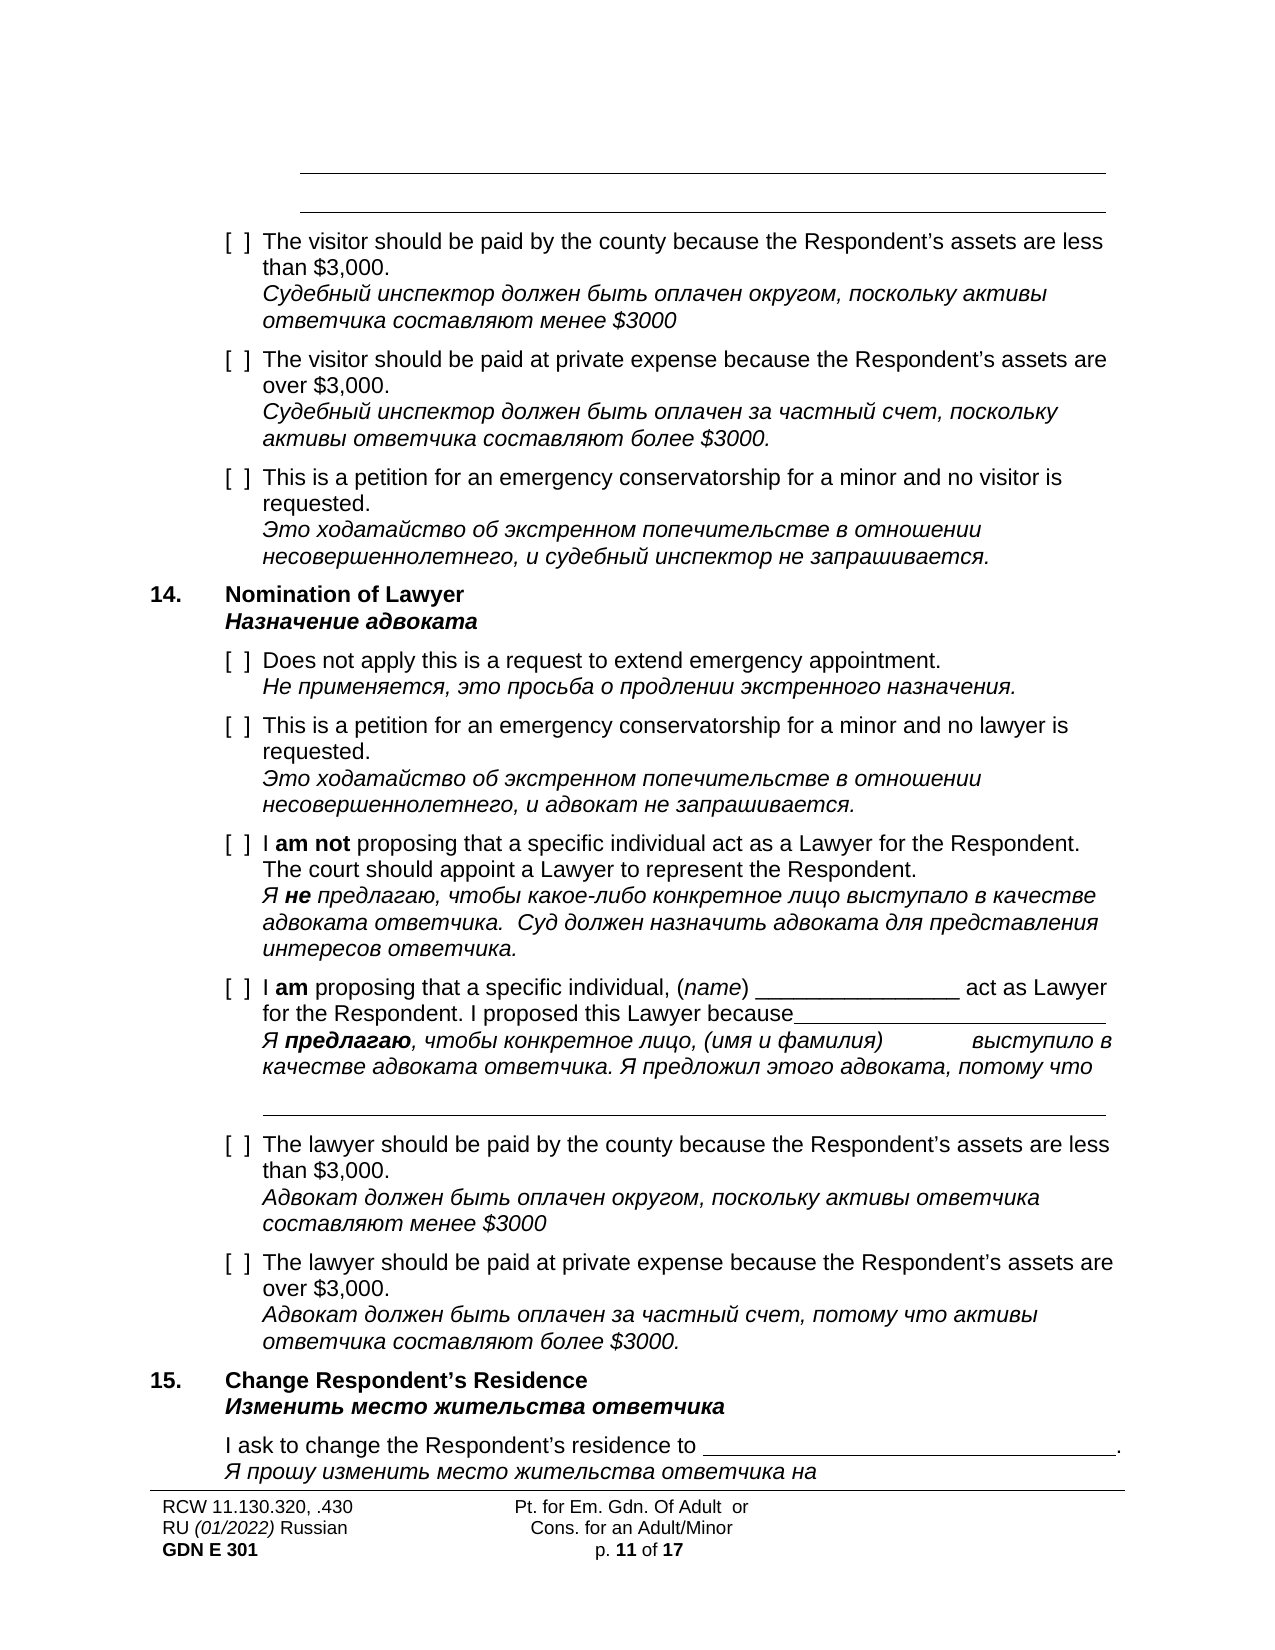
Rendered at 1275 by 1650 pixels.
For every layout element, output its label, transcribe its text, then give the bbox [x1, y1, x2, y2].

text I ask to change the Respondent’s residence to . [225, 1432, 1125, 1458]
text [ ] This is a petition for an emergency conservatorship for a minor and no visitor is requested. [225, 463, 1125, 516]
text [ ] This is a petition for an emergency conservatorship for a minor and no lawyer is requested. [225, 712, 1125, 764]
text Судебный инспектор должен быть оплачен за частный счет, поскольку активы ответчика составляют более $3000. [225, 398, 1125, 451]
text Адвокат должен быть оплачен за частный счет, потому что активы ответчика составляют более $3000. [225, 1301, 1125, 1354]
text Я прошу изменить место жительства ответчика на [225, 1458, 1125, 1484]
text Я предлагаю, чтобы конкретное лицо, (имя и фамилия) выступило в качестве адвоката ответчика. Я предложил этого адвоката, потому что [225, 1027, 1125, 1079]
text Изменить место жительства ответчика [150, 1393, 1125, 1419]
text [ ] Does not apply this is a request to extend emergency appointment. [225, 647, 1125, 673]
text Не применяется, это просьба о продлении экстренного назначения. [225, 673, 1125, 699]
text Я не предлагаю, чтобы какое-либо конкретное лицо выступало в качестве адвоката ответчика. Суд должен назначить адвоката для представления интересов ответчика. [225, 882, 1125, 962]
text [ ] I am not proposing that a specific individual act as a Lawyer for the Respondent. The court should appoint a Lawyer to represent the Respondent. [225, 830, 1125, 882]
text [ ] I am proposing that a specific individual, (name) ________________ act as Lawyer for the Respondent. I proposed this Lawyer because [225, 974, 1125, 1027]
text [ ] The visitor should be paid by the county because the Respondent’s assets are less than $3,000. [225, 228, 1125, 280]
text [ ] The lawyer should be paid at private expense because the Respondent’s assets are over $3,000. [225, 1249, 1125, 1301]
text Это ходатайство об экстренном попечительстве в отношении несовершеннолетнего, и судебный инспектор не запрашивается. [225, 516, 1125, 569]
text Назначение адвоката [150, 608, 1125, 634]
text 15. Change Respondent’s Residence [150, 1367, 1125, 1393]
text Это ходатайство об экстренном попечительстве в отношении несовершеннолетнего, и адвокат не запрашивается. [225, 764, 1125, 817]
text [ ] The visitor should be paid at private expense because the Respondent’s assets are over $3,000. [225, 346, 1125, 398]
text Судебный инспектор должен быть оплачен округом, поскольку активы ответчика составляют менее $3000 [225, 280, 1125, 333]
text Адвокат должен быть оплачен округом, поскольку активы ответчика составляют менее $3000 [225, 1183, 1125, 1236]
text 14. Nomination of Lawyer [150, 581, 1125, 608]
text [ ] The lawyer should be paid by the county because the Respondent’s assets are less than $3,000. [225, 1131, 1125, 1183]
